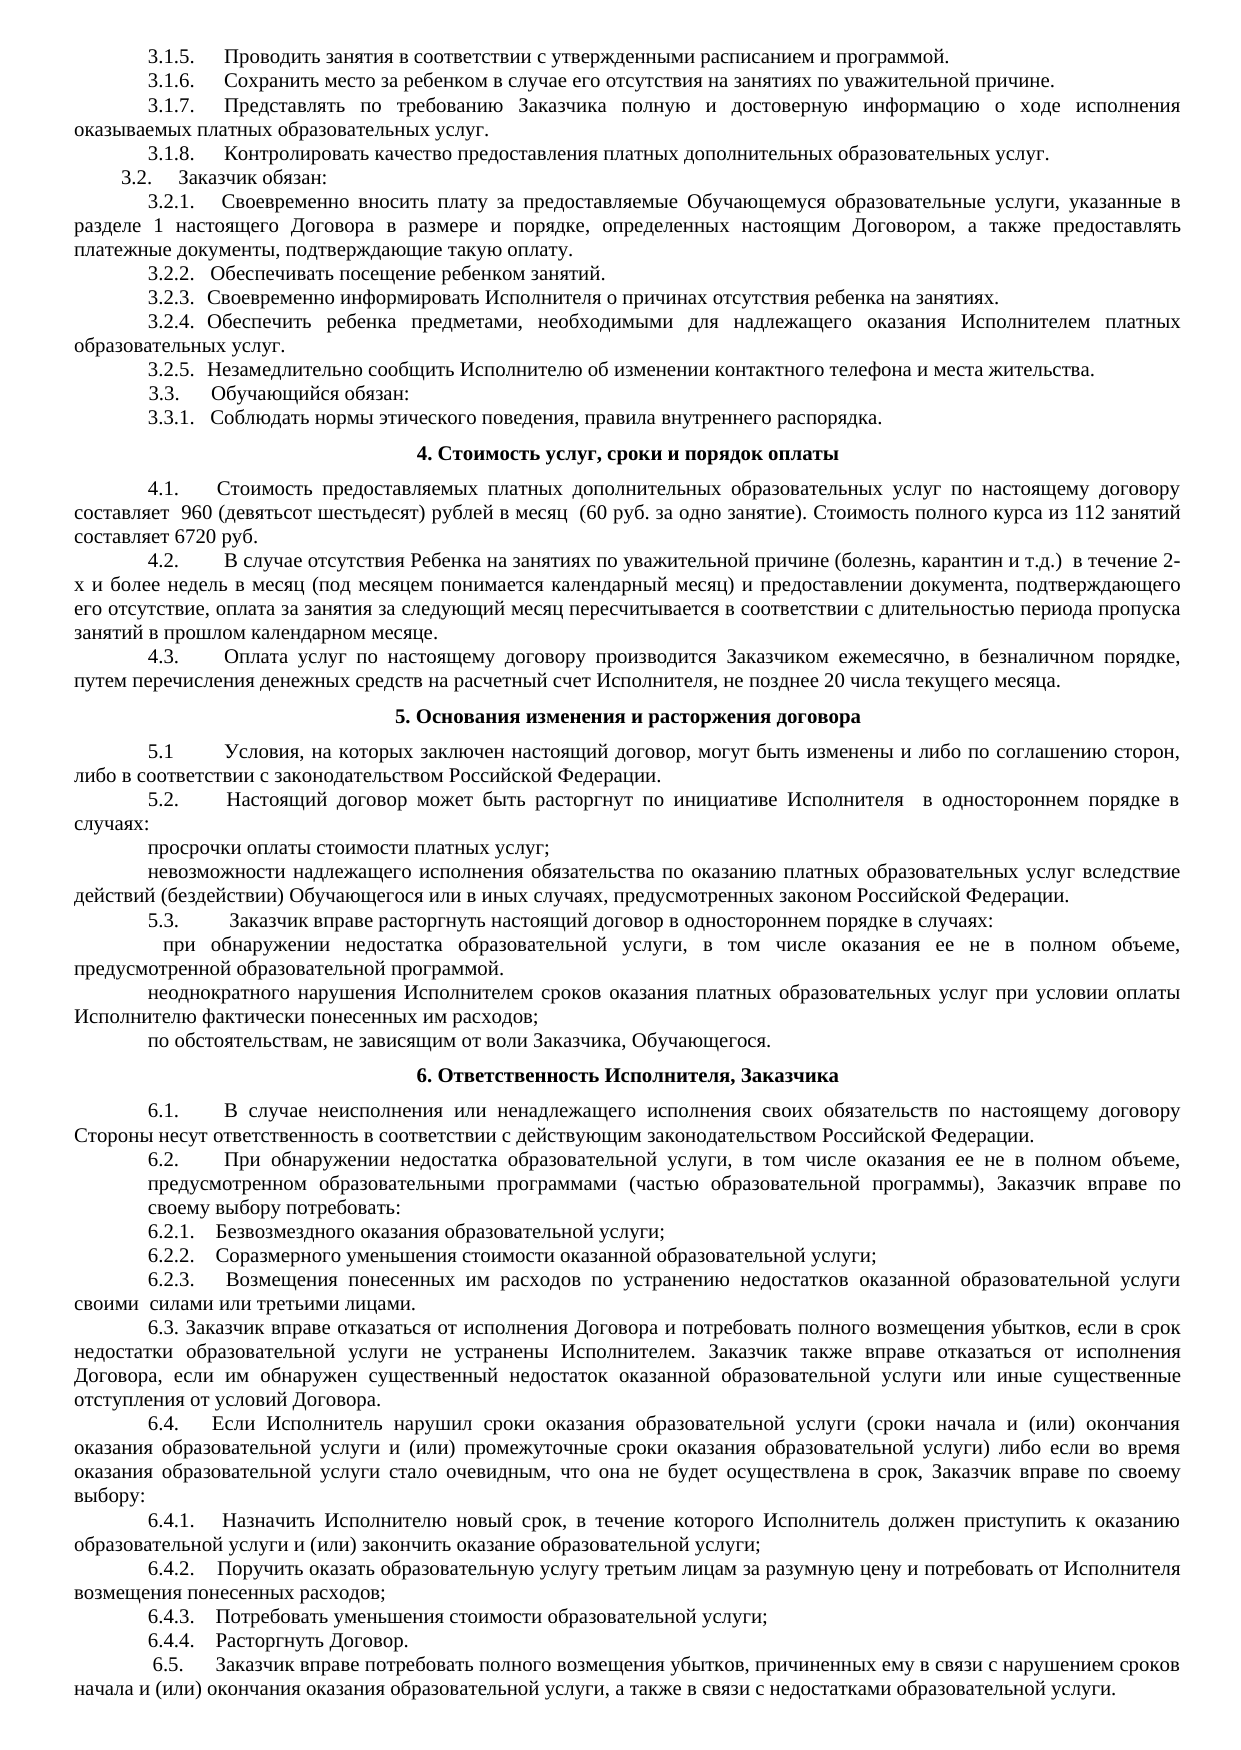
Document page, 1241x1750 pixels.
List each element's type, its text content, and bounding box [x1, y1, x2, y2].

text 5.1 Условия, на которых заключен настоящий договор, могут быть изменены и либо по соглашению сторон, либо в соответствии с законодательством Российской Федерации. [74, 739, 1182, 787]
list 6.2.2. Соразмерного уменьшения стоимости оказанной образовательной услуги; [148, 1243, 1182, 1267]
list В случае неисполнения или ненадлежащего исполнения своих обязательств по настоящему договору Стороны несут ответственность в соответствии с действующим законодательством Российской Федерации. [74, 1098, 1182, 1147]
list Контролировать качество предоставления платных дополнительных образовательных услуг. [74, 141, 1182, 165]
list Обеспечить ребенка предметами, необходимыми для надлежащего оказания Исполнителем платных образовательных услуг. [74, 309, 1182, 357]
list 4.1. Стоимость предоставляемых платных дополнительных образовательных услуг по настоящему договору составляет 960 (девятьсот шестьдесят) рублей в месяц (60 руб. за одно занятие). Стоимость полного курса из 112 занятий составляет 6720 руб. [74, 476, 1182, 548]
text по обстоятельствам, не зависящим от воли Заказчика, Обучающегося. [74, 1028, 1182, 1052]
list 6.4. Если Исполнитель нарушил сроки оказания образовательной услуги (сроки начала и (или) окончания оказания образовательной услуги и (или) промежуточные сроки оказания образовательной услуги) либо если во время оказания образовательной услуги стало очевидным, что она не будет осуществлена в срок, Заказчик вправе по своему выбору: [74, 1411, 1182, 1507]
subtitle 4. Стоимость услуг, сроки и порядок оплаты [74, 441, 1182, 465]
text 3.2. Заказчик обязан: [74, 165, 1182, 189]
list Проводить занятия в соответствии с утвержденными расписанием и программой. [74, 44, 1182, 68]
text 3.2.1. Своевременно вносить плату за предоставляемые Обучающемуся образовательные услуги, указанные в разделе 1 настоящего Договора в размере и порядке, определенных настоящим Договором, а также предоставлять платежные документы, подтверждающие такую оплату. [74, 189, 1182, 261]
list 3.3.1. Соблюдать нормы этического поведения, правила внутреннего распорядка. [148, 405, 1182, 429]
list 6.3. Заказчик вправе отказаться от исполнения Договора и потребовать полного возмещения убытков, если в срок недостатки образовательной услуги не устранены Исполнителем. Заказчик также вправе отказаться от исполнения Договора, если им обнаружен существенный недостаток оказанной образовательной услуги или иные существенные отступления от условий Договора. [74, 1315, 1182, 1411]
text просрочки оплаты стоимости платных услуг; [74, 835, 1182, 859]
list Сохранить место за ребенком в случае его отсутствия на занятиях по уважительной причине. [74, 68, 1182, 92]
subtitle 6. Ответственность Исполнителя, Заказчика [74, 1063, 1182, 1087]
list 6.4.2. Поручить оказать образовательную услугу третьим лицам за разумную цену и потребовать от Исполнителя возмещения понесенных расходов; [74, 1556, 1182, 1604]
list Представлять по требованию Заказчика полную и достоверную информацию о ходе исполнения оказываемых платных образовательных услуг. [74, 92, 1182, 141]
subtitle 5. Основания изменения и расторжения договора [74, 704, 1182, 728]
list Своевременно информировать Исполнителя о причинах отсутствия ребенка на занятиях. [148, 285, 1182, 309]
list Оплата услуг по настоящему договору производится Заказчиком ежемесячно, в безналичном порядке, путем перечисления денежных средств на расчетный счет Исполнителя, не позднее 20 числа текущего месяца. [74, 644, 1182, 692]
list 6.4.4. Расторгнуть Договор. [148, 1628, 1182, 1652]
list 6.5. Заказчик вправе потребовать полного возмещения убытков, причиненных ему в связи с нарушением сроков начала и (или) окончания оказания образовательной услуги, а также в связи с недостатками образовательной услуги. [74, 1652, 1182, 1700]
list В случае отсутствия Ребенка на занятиях по уважительной причине (болезнь, карантин и т.д.) в течение 2-х и более недель в месяц (под месяцем понимается календарный месяц) и предоставлении документа, подтверждающего его отсутствие, оплата за занятия за следующий месяц пересчитывается в соответствии с длительностью периода пропуска занятий в прошлом календарном месяце. [74, 548, 1182, 644]
text при обнаружении недостатка образовательной услуги, в том числе оказания ее не в полном объеме, предусмотренной образовательной программой. [74, 932, 1182, 980]
list 6.4.1. Назначить Исполнителю новый срок, в течение которого Исполнитель должен приступить к оказанию образовательной услуги и (или) закончить оказание образовательной услуги; [74, 1507, 1182, 1556]
list 6.4.3. Потребовать уменьшения стоимости образовательной услуги; [148, 1604, 1182, 1628]
text неоднократного нарушения Исполнителем сроков оказания платных образовательных услуг при условии оплаты Исполнителю фактически понесенных им расходов; [74, 980, 1182, 1028]
list При обнаружении недостатка образовательной услуги, в том числе оказания ее не в полном объеме, предусмотренном образовательными программами (частью образовательной программы), Заказчик вправе по своему выбору потребовать: [148, 1147, 1182, 1219]
list Незамедлительно сообщить Исполнителю об изменении контактного телефона и места жительства. [74, 357, 1182, 381]
text 5.3. Заказчик вправе расторгнуть настоящий договор в одностороннем порядке в случаях: [74, 907, 1182, 932]
text 5.2. Настоящий договор может быть расторгнут по инициативе Исполнителя в одностороннем порядке в случаях: [74, 787, 1182, 835]
list Обучающийся обязан: [148, 381, 1182, 405]
text 3.2.2. Обеспечивать посещение ребенком занятий. [148, 261, 1182, 285]
text невозможности надлежащего исполнения обязательства по оказанию платных образовательных услуг вследствие действий (бездействии) Обучающегося или в иных случаях, предусмотренных законом Российской Федерации. [74, 859, 1182, 907]
list 6.2.1. Безвозмездного оказания образовательной услуги; [148, 1219, 1182, 1243]
list 6.2.3. Возмещения понесенных им расходов по устранению недостатков оказанной образовательной услуги своими силами или третьими лицами. [74, 1267, 1182, 1315]
